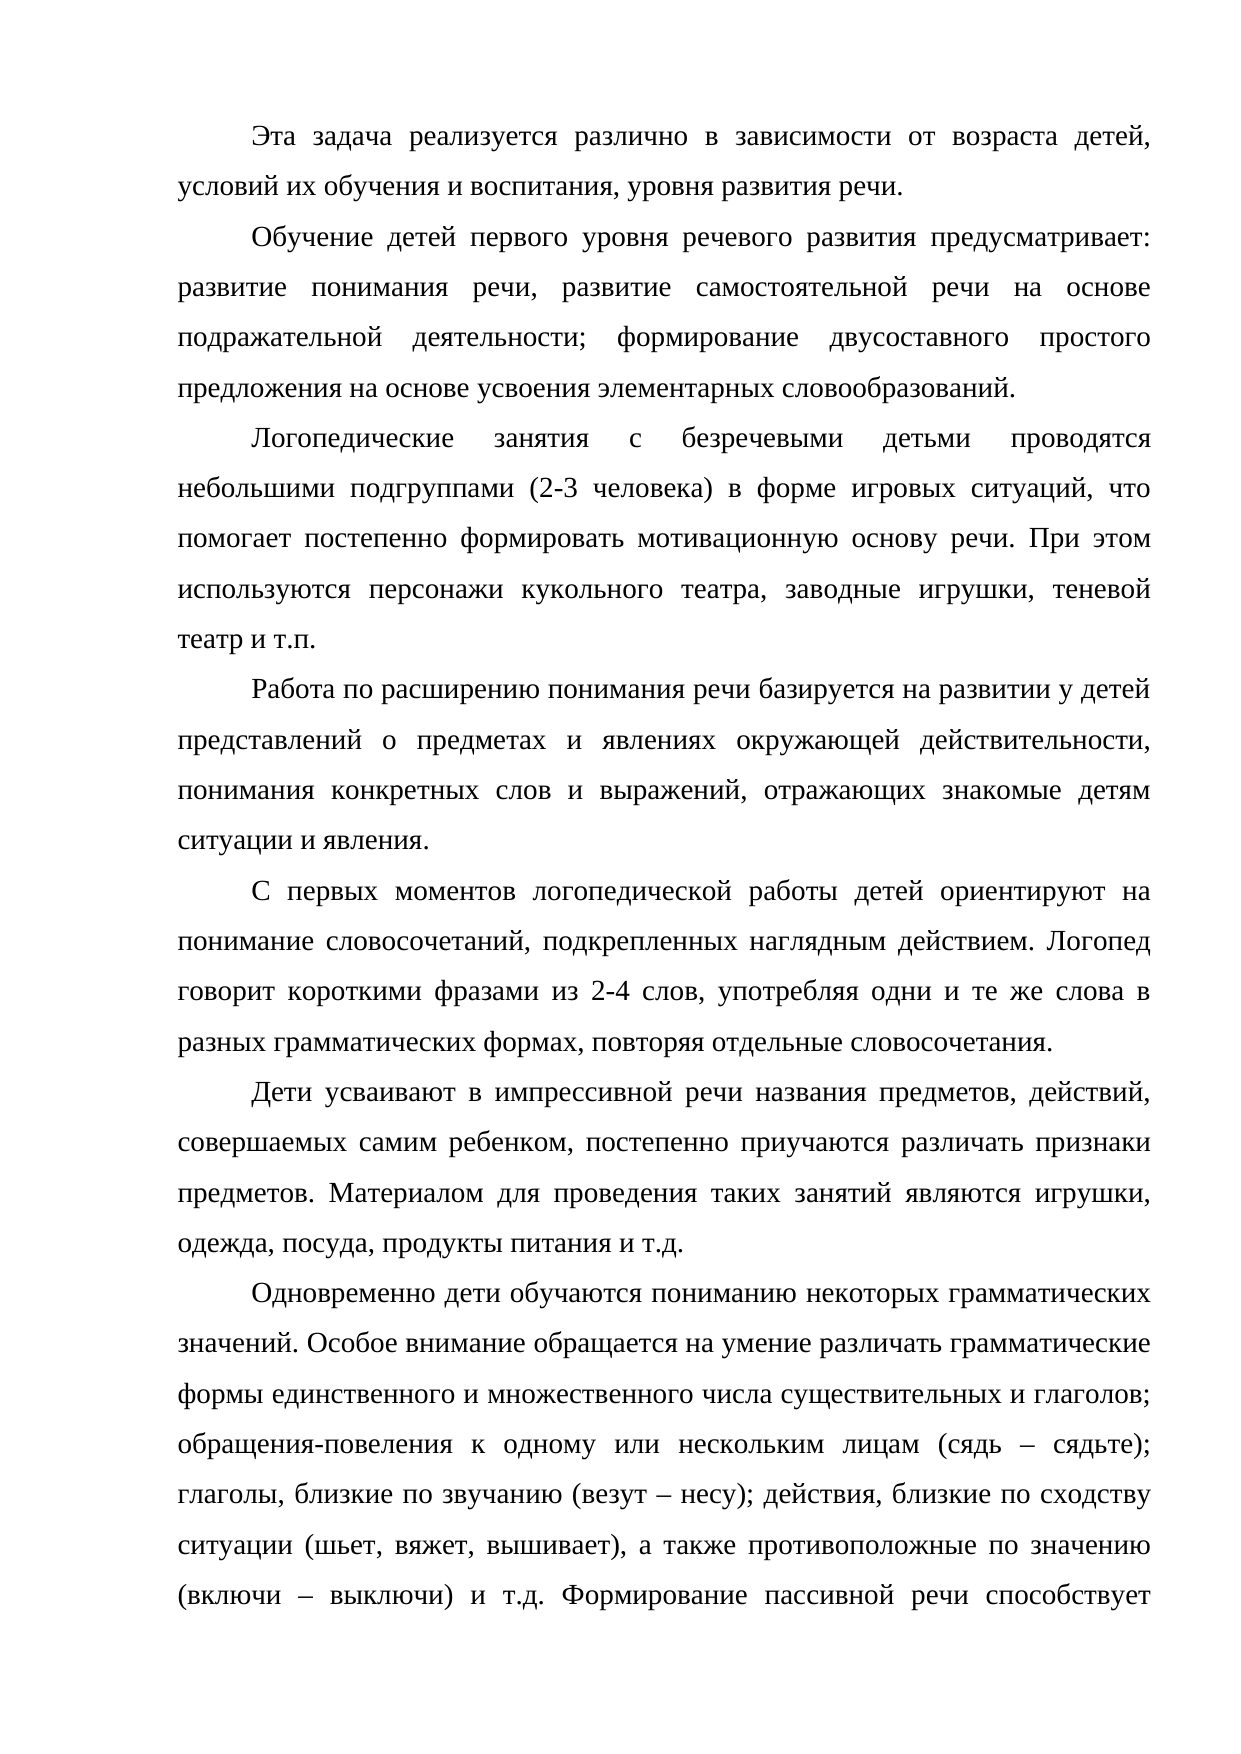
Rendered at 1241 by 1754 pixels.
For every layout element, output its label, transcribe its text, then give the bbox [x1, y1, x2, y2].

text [177, 1275, 1152, 1611]
text Работа по расширению понимания речи базируется на развитии у детей представлений о предметах и явлениях окружающей действительности, понимания конкретных слов и выражений, отражающих знакомые детям ситуации и явления. [177, 672, 1152, 856]
text Обучение детей первого уровня речевого развития предусматривает: развитие понимания речи, развитие самостоятельной речи на основе подражательной деятельности; формирование двусоставного простого предложения на основе усвоения элементарных словообразований. [177, 219, 1152, 403]
text Логопедические занятия с безречевыми детьми проводятся небольшими подгруппами (2-3 человека) в форме игровых ситуаций, что помогает постепенно формировать мотивационную основу речи. При этом используются персонажи кукольного театра, заводные игрушки, теневой театр и т.п. [177, 420, 1152, 655]
text С первых моментов логопедической работы детей ориентируют на понимание словосочетаний, подкрепленных наглядным действием. Логопед говорит короткими фразами из 2-4 слов, употребляя одни и те же слова в разных грамматических формах, повторяя отдельные словосочетания. [177, 873, 1152, 1057]
text Эта задача реализуется различно в зависимости от возраста детей, условий их обучения и воспитания, уровня развития речи. [177, 118, 1152, 202]
text Дети усваивают в импрессивной речи названия предметов, действий, совершаемых самим ребенком, постепенно приучаются различать признаки предметов. Материалом для проведения таких занятий являются игрушки, одежда, посуда, продукты питания и т.д. [177, 1074, 1152, 1258]
